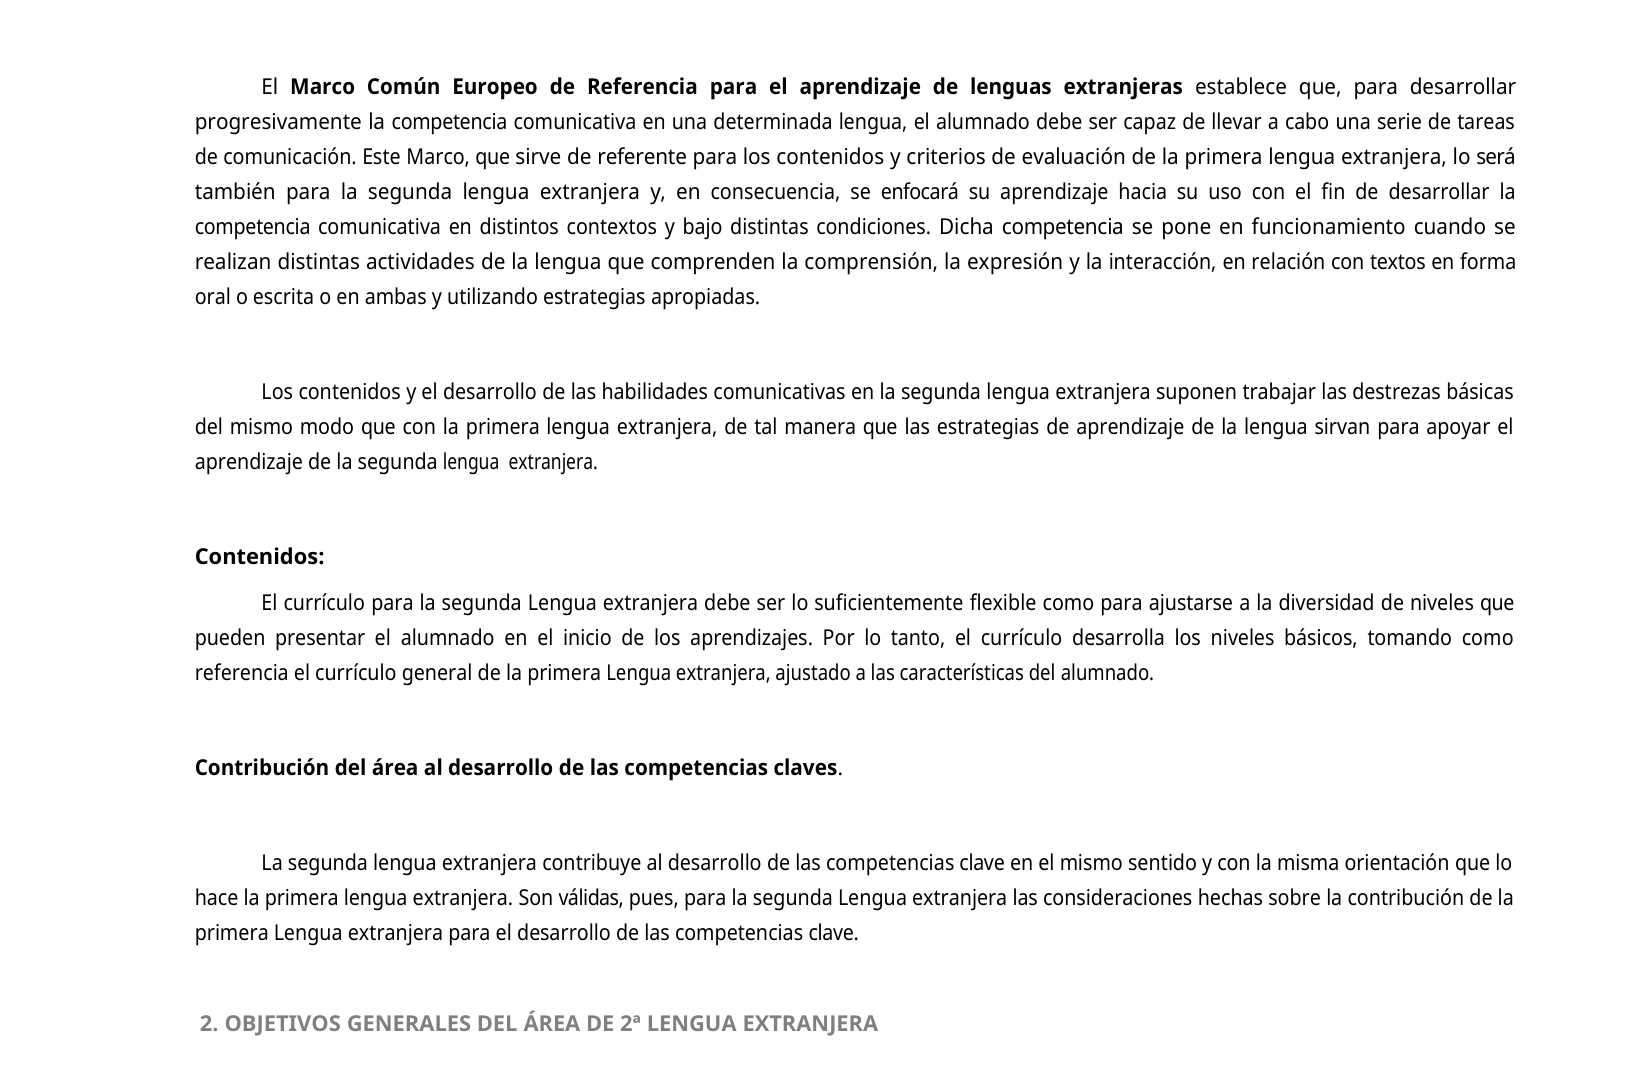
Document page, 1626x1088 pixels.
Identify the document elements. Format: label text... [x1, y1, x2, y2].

text Contribución del área al desarrollo de las competencias claves. [194, 751, 1511, 781]
text Contenidos: [194, 541, 1511, 571]
text Los contenidos y el desarrollo de las habilidades comunicativas en la segunda lengua extranjera suponen trabajar las destrezas básicas del mismo modo que con la primera lengua extranjera, de tal manera que las estrategias de aprendizaje de la lengua sirvan para apoyar el aprendizaje de la segunda lengua extranjera. [194, 376, 1515, 476]
text El currículo para la segunda Lengua extranjera debe ser lo suficientemente flexible como para ajustarse a la diversidad de niveles que pueden presentar el alumnado en el inicio de los aprendizajes. Por lo tanto, el currículo desarrolla los niveles básicos, tomando como referencia el currículo general de la primera Lengua extranjera, ajustado a las características del alumnado. [194, 587, 1515, 687]
text El Marco Común Europeo de Referencia para el aprendizaje de lenguas extranjeras establece que, para desarrollar progresivamente la competencia comunicativa en una determinada lengua, el alumnado debe ser capaz de llevar a cabo una serie de tareas de comunicación. Este Marco, que sirve de referente para los contenidos y criterios de evaluación de la primera lengua extranjera, lo será también para la segunda lengua extranjera y, en consecuencia, se enfocará su aprendizaje hacia su uso con el fin de desarrollar la competencia comunicativa en distintos contextos y bajo distintas condiciones. Dicha competencia se pone en funcionamiento cuando se realizan distintas actividades de la lengua que comprenden la comprensión, la expresión y la interacción, en relación con textos en forma oral o escrita o en ambas y utilizando estrategias apropiadas. [194, 71, 1517, 311]
text La segunda lengua extranjera contribuye al desarrollo de las competencias clave en el mismo sentido y con la misma orientación que lo hace la primera lengua extranjera. Son válidas, pues, para la segunda Lengua extranjera las consideraciones hechas sobre la contribución de la primera Lengua extranjera para el desarrollo de las competencias clave. [194, 847, 1518, 947]
list OBJETIVOS GENERALES DEL ÁREA DE 2ª LENGUA EXTRANJERA [199, 1008, 1527, 1037]
